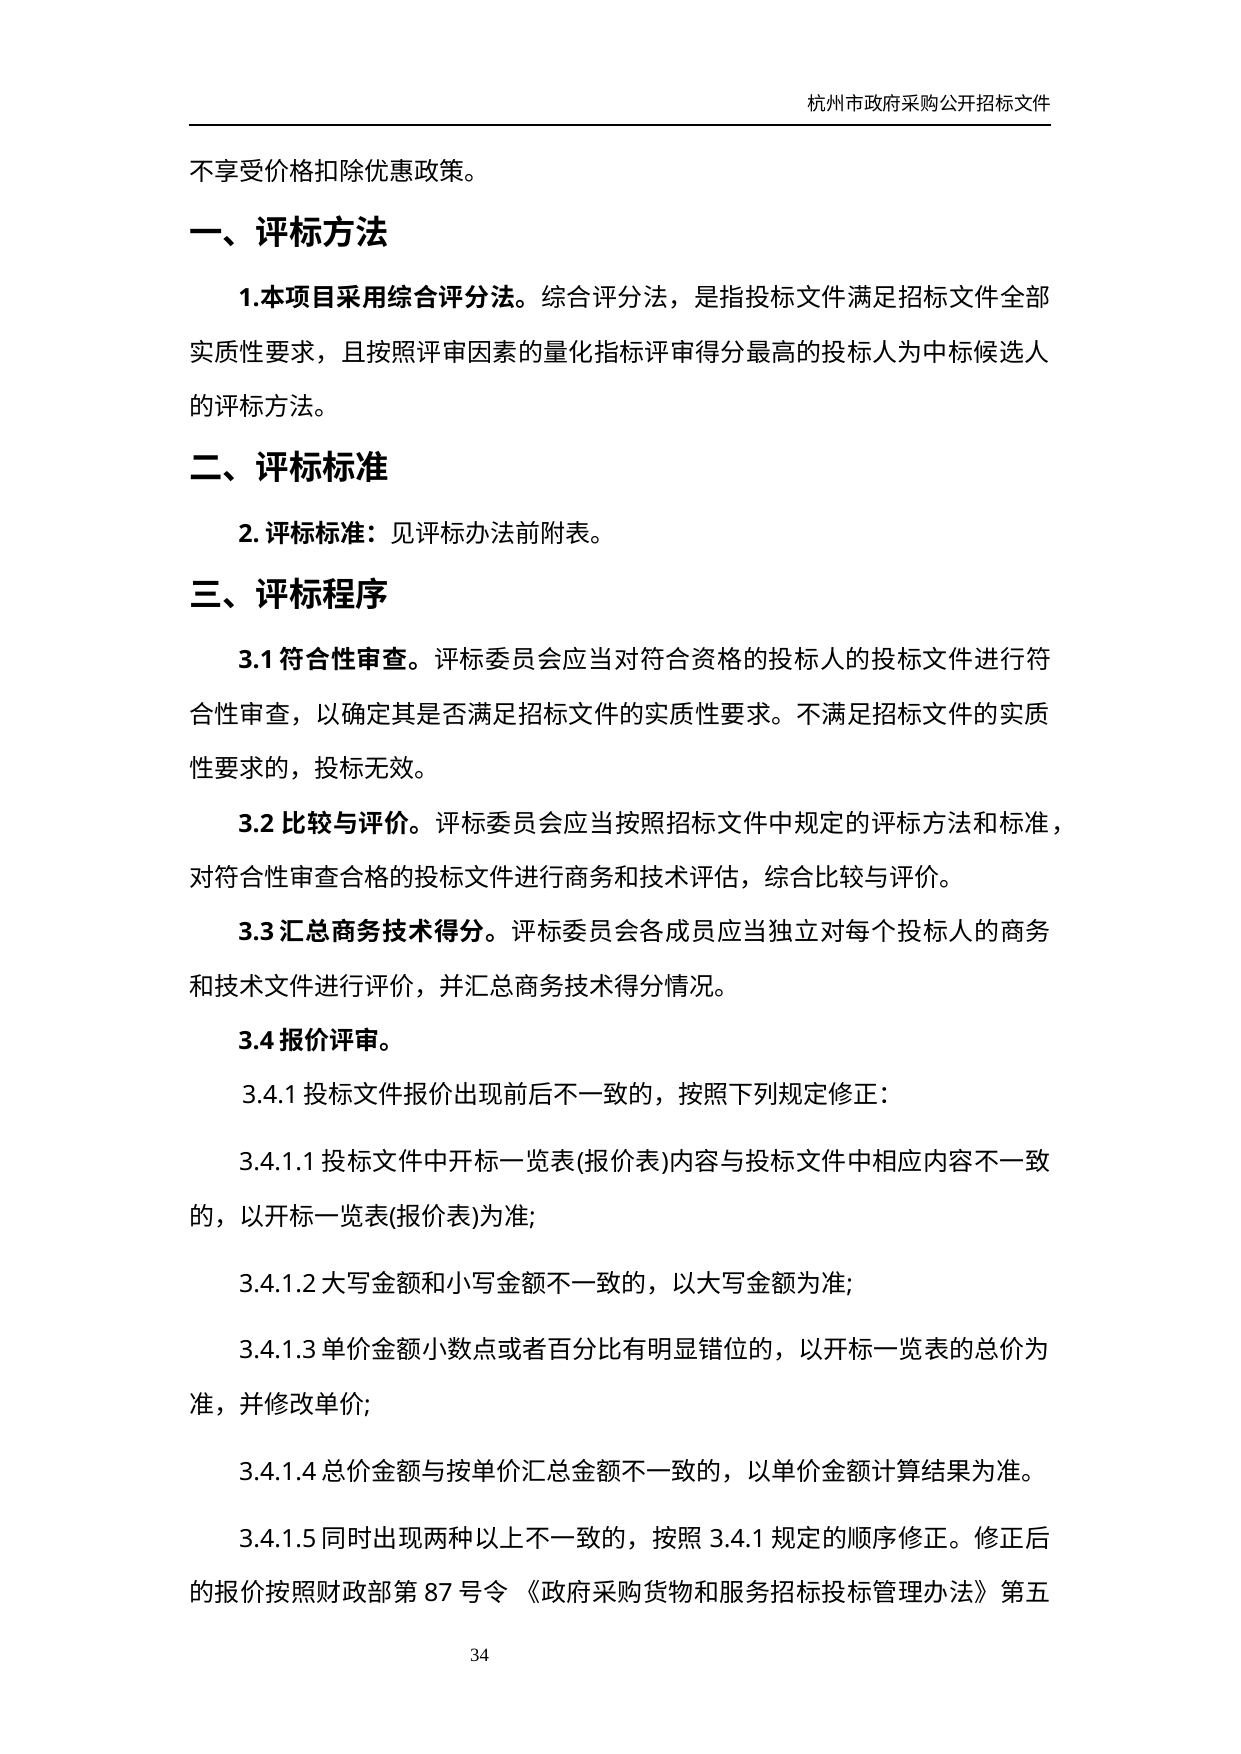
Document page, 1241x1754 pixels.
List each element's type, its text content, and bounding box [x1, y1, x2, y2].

text 三、评标程序 [189, 568, 1051, 616]
text 3.4.1投标文件报价出现前后不一致的，按照下列规定修正： [189, 1075, 1051, 1111]
text 1.本项目采用综合评分法。综合评分法，是指投标文件满足招标文件全部实质性要求，且按照评审因素的量化指标评审得分最高的投标人为中标候选人的评标方法。 [189, 278, 1051, 423]
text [189, 1518, 1051, 1609]
text 3.4.1.3单价金额小数点或者百分比有明显错位的，以开标一览表的总价为准，并修改单价; [189, 1330, 1051, 1421]
text 2. 评标标准：见评标办法前附表。 [189, 513, 1051, 549]
text 3.4.1.2大写金额和小写金额不一致的，以大写金额为准; [189, 1263, 1051, 1299]
text 3.4报价评审。 [189, 1021, 1051, 1057]
text 3.1符合性审查。评标委员会应当对符合资格的投标人的投标文件进行符合性审查，以确定其是否满足招标文件的实质性要求。不满足招标文件的实质性要求的，投标无效。 [189, 640, 1051, 785]
text 一、评标方法 [189, 206, 1051, 254]
text 3.4.1.1投标文件中开标一览表(报价表)内容与投标文件中相应内容不一致的，以开标一览表(报价表)为准; [189, 1142, 1051, 1232]
text 二、评标标准 [189, 441, 1051, 489]
text 3.3汇总商务技术得分。评标委员会各成员应当独立对每个投标人的商务和技术文件进行评价，并汇总商务技术得分情况。 [189, 912, 1051, 1002]
text 3.2 比较与评价。评标委员会应当按照招标文件中规定的评标方法和标准，对符合性审查合格的投标文件进行商务和技术评估，综合比较与评价。 [189, 803, 1051, 894]
text 3.4.1.4总价金额与按单价汇总金额不一致的，以单价金额计算结果为准。 [189, 1451, 1051, 1487]
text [189, 151, 1051, 187]
